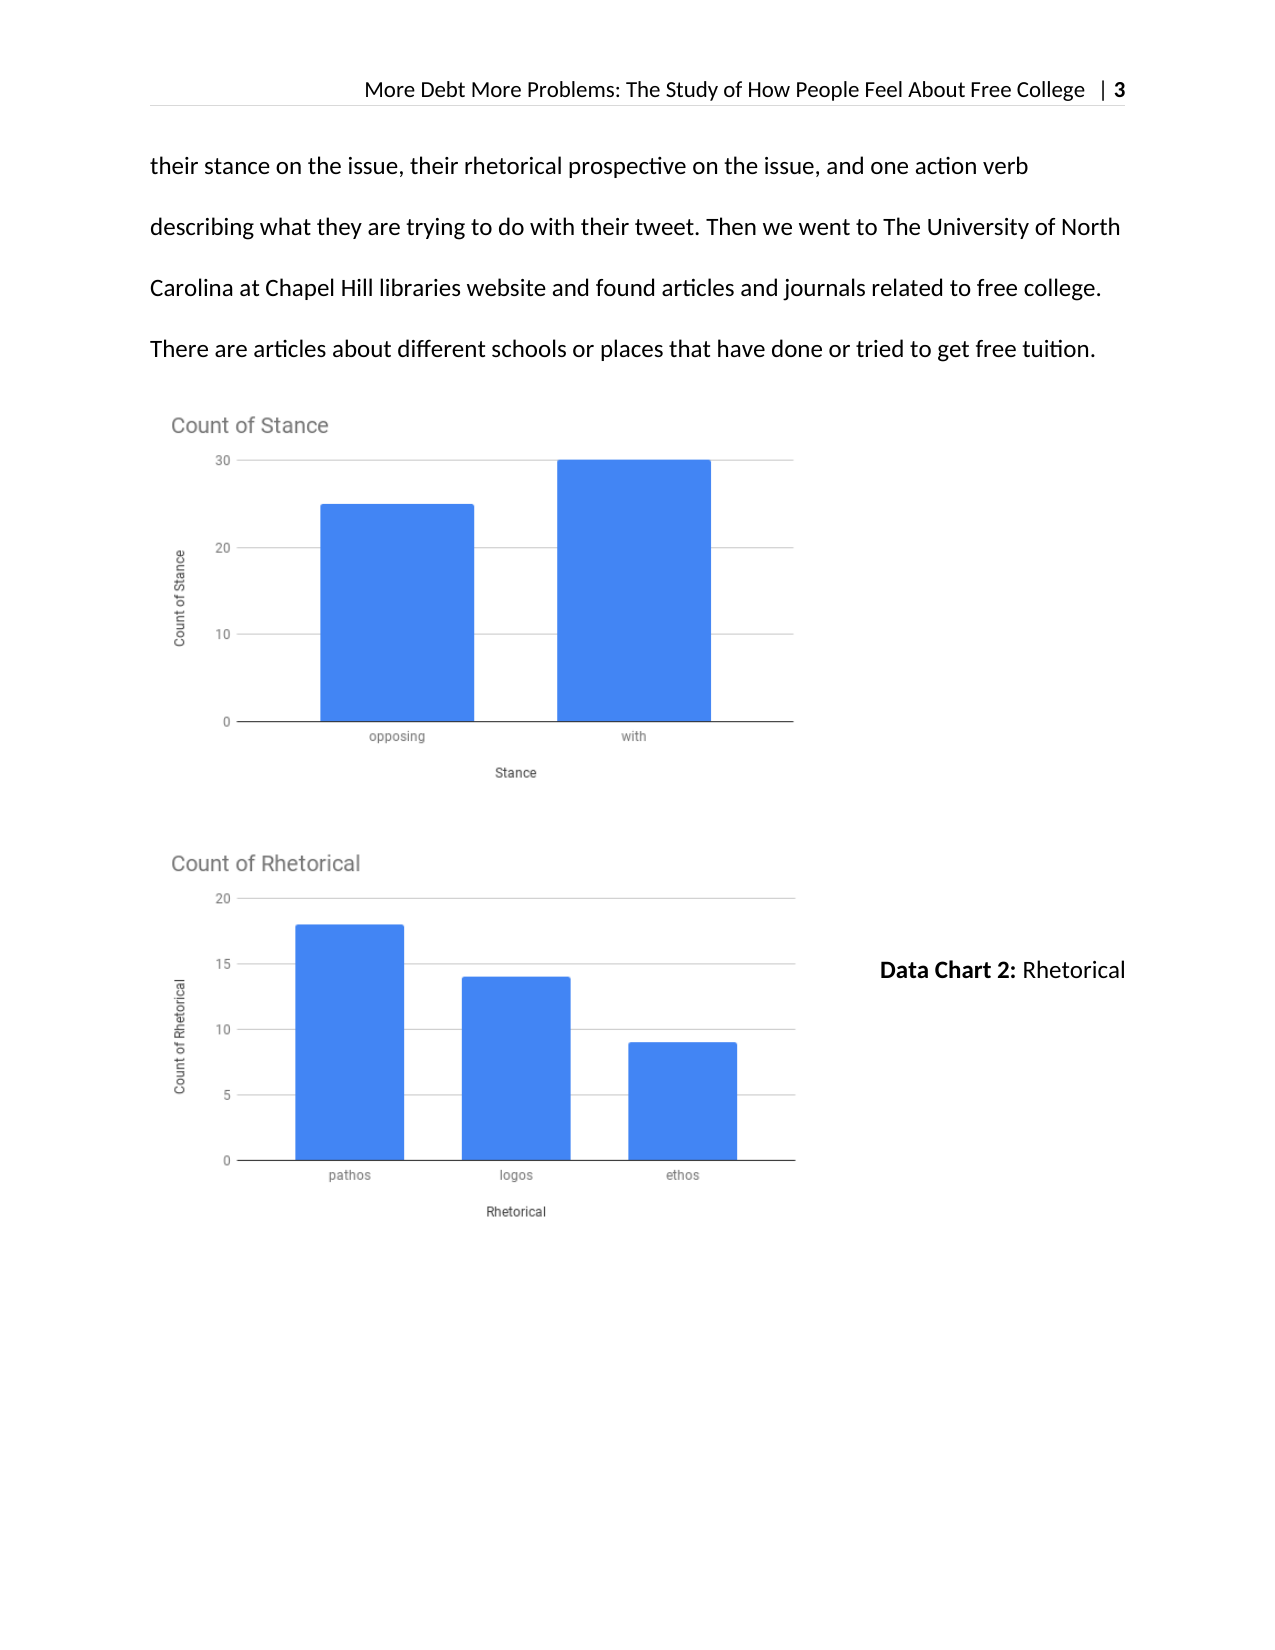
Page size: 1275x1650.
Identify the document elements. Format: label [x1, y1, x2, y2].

text [150, 150, 1125, 1241]
picture [150, 829, 815, 1241]
picture [150, 391, 813, 802]
